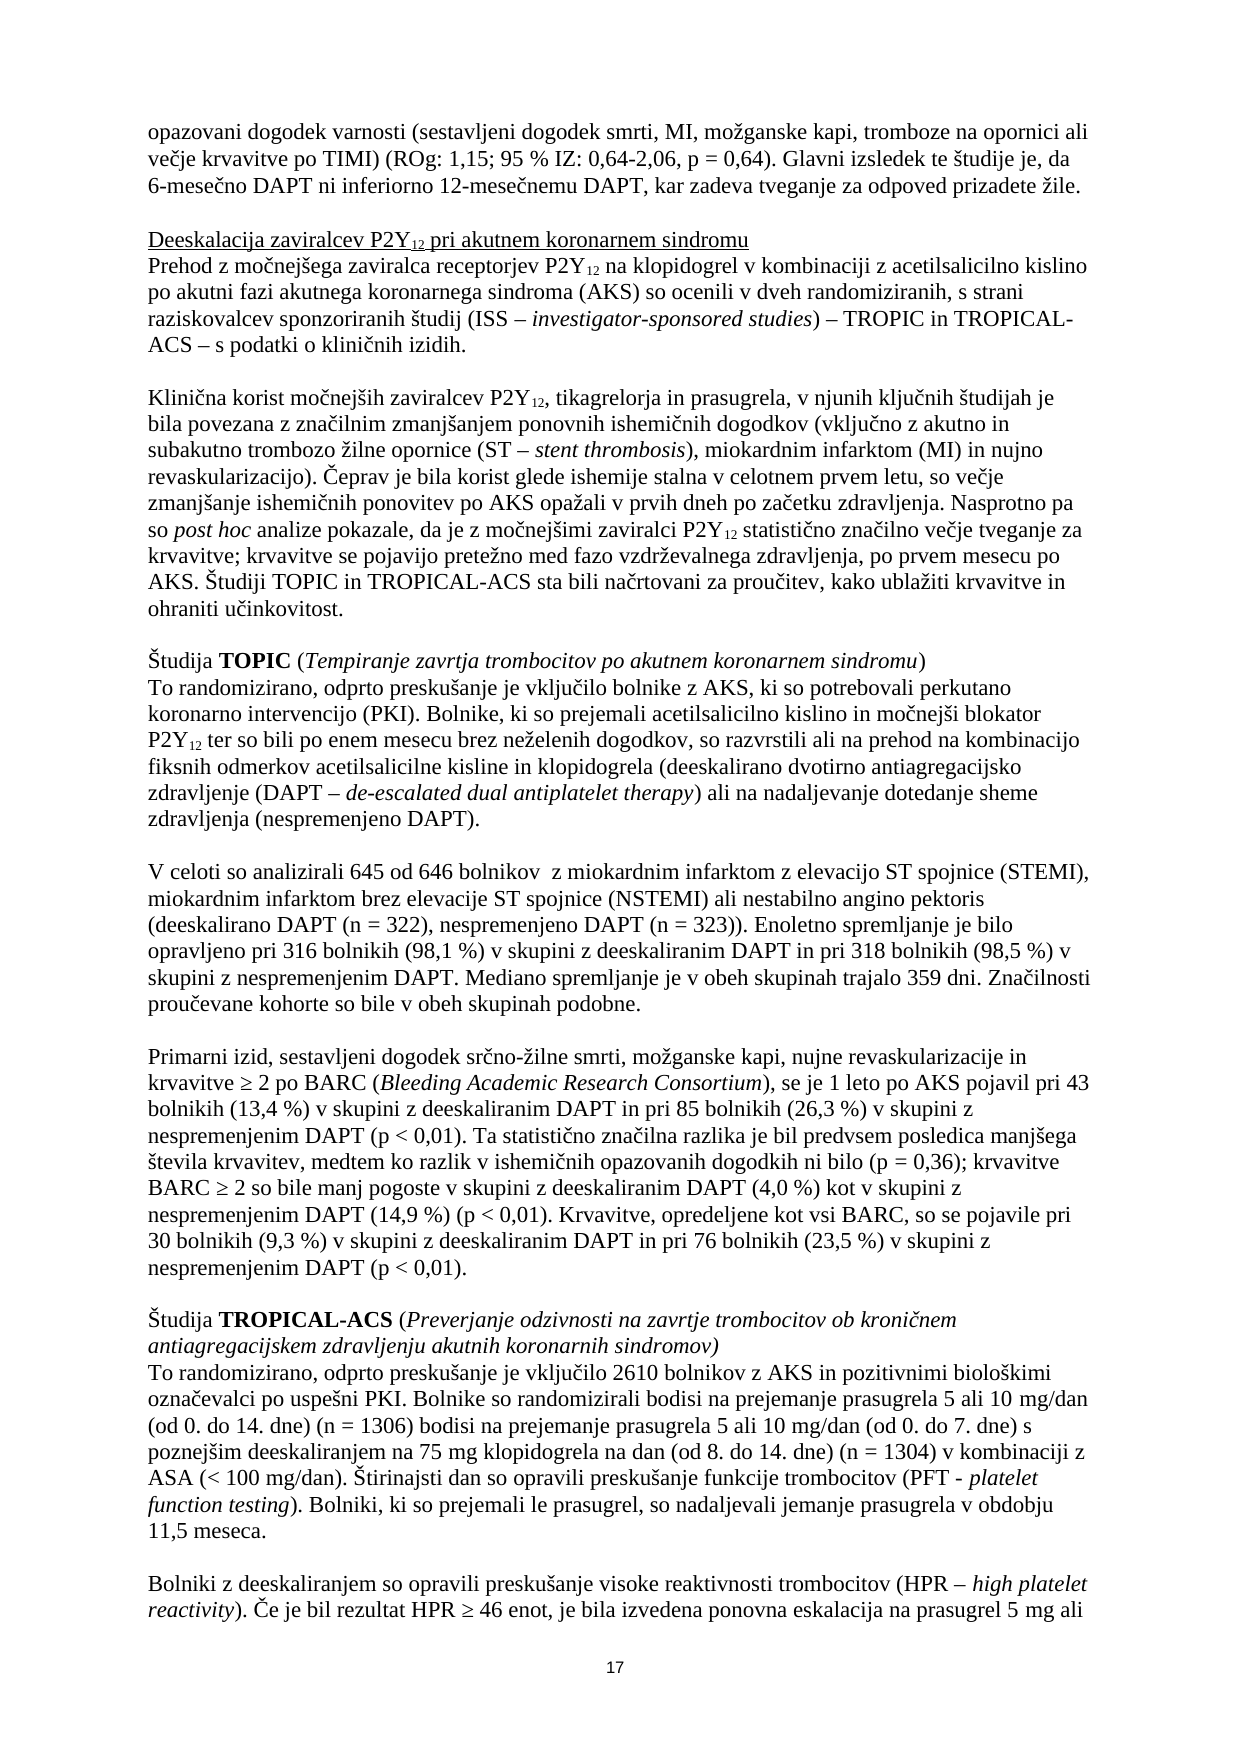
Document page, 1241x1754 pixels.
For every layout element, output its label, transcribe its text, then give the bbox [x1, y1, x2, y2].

text Študija TOPIC (Tempiranje zavrtja trombocitov po akutnem koronarnem sindromu) [148, 647, 1092, 674]
text Primarni izid, sestavljeni dogodek srčno-žilne smrti, možganske kapi, nujne revaskularizacije in krvavitve ≥ 2 po BARC (Bleeding Academic Research Consortium), se je 1 leto po AKS pojavil pri 43 bolnikih (13,4 %) v skupini z deeskaliranim DAPT in pri 85 bolnikih (26,3 %) v skupini z nespremenjenim DAPT (p < 0,01). Ta statistično značilna razlika je bil predvsem posledica manjšega števila krvavitev, medtem ko razlik v ishemičnih opazovanih dogodkih ni bilo (p = 0,36); krvavitve BARC ≥ 2 so bile manj pogoste v skupini z deeskaliranim DAPT (4,0 %) kot v skupini z nespremenjenim DAPT (14,9 %) (p < 0,01). Krvavitve, opredeljene kot vsi BARC, so se pojavile pri 30 bolnikih (9,3 %) v skupini z deeskaliranim DAPT in pri 76 bolnikih (23,5 %) v skupini z nespremenjenim DAPT (p < 0,01). [148, 1043, 1092, 1280]
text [148, 118, 1092, 199]
text V celoti so analizirali 645 od 646 bolnikov z miokardnim infarktom z elevacijo ST spojnice (STEMI), miokardnim infarktom brez elevacije ST spojnice (NSTEMI) ali nestabilno angino pektoris (deeskalirano DAPT (n = 322), nespremenjeno DAPT (n = 323)). Enoletno spremljanje je bilo opravljeno pri 316 bolnikih (98,1 %) v skupini z deeskaliranim DAPT in pri 318 bolnikih (98,5 %) v skupini z nespremenjenim DAPT. Mediano spremljanje je v obeh skupinah trajalo 359 dni. Značilnosti proučevane kohorte so bile v obeh skupinah podobne. [148, 858, 1092, 1016]
text To randomizirano, odprto preskušanje je vključilo bolnike z AKS, ki so potrebovali perkutano koronarno intervencijo (PKI). Bolnike, ki so prejemali acetilsalicilno kislino in močnejši blokator P2Y12 ter so bili po enem mesecu brez neželenih dogodkov, so razvrstili ali na prehod na kombinacijo fiksnih odmerkov acetilsalicilne kisline in klopidogrela (deeskalirano dvotirno antiagregacijsko zdravljenje (DAPT – de-escalated dual antiplatelet therapy) ali na nadaljevanje dotedanje sheme zdravljenja (nespremenjeno DAPT). [148, 674, 1092, 832]
text To randomizirano, odprto preskušanje je vključilo 2610 bolnikov z AKS in pozitivnimi biološkimi označevalci po uspešni PKI. Bolnike so randomizirali bodisi na prejemanje prasugrela 5 ali 10 mg/dan (od 0. do 14. dne) (n = 1306) bodisi na prejemanje prasugrela 5 ali 10 mg/dan (od 0. do 7. dne) s poznejšim deeskaliranjem na 75 mg klopidogrela na dan (od 8. do 14. dne) (n = 1304) v kombinaciji z ASA (< 100 mg/dan). Štirinajsti dan so opravili preskušanje funkcije trombocitov (PFT - platelet function testing). Bolniki, ki so prejemali le prasugrel, so nadaljevali jemanje prasugrela v obdobju 11,5 meseca. [148, 1359, 1092, 1543]
text Prehod z močnejšega zaviralca receptorjev P2Y12 na klopidogrel v kombinaciji z acetilsalicilno kislino po akutni fazi akutnega koronarnega sindroma (AKS) so ocenili v dveh randomiziranih, s strani raziskovalcev sponzoriranih študij (ISS – investigator-sponsored studies) – TROPIC in TROPICAL-ACS – s podatki o kliničnih izidih. [148, 252, 1092, 357]
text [148, 1570, 1092, 1622]
text Klinična korist močnejših zaviralcev P2Y12, tikagrelorja in prasugrela, v njunih ključnih študijah je bila povezana z značilnim zmanjšanjem ponovnih ishemičnih dogodkov (vključno z akutno in subakutno trombozo žilne opornice (ST – stent thrombosis), miokardnim infarktom (MI) in nujno revaskularizacijo). Čeprav je bila korist glede ishemije stalna v celotnem prvem letu, so večje zmanjšanje ishemičnih ponovitev po AKS opažali v prvih dneh po začetku zdravljenja. Nasprotno pa so post hoc analize pokazale, da je z močnejšimi zaviralci P2Y12 statistično značilno večje tveganje za krvavitve; krvavitve se pojavijo pretežno med fazo vzdrževalnega zdravljenja, po prvem mesecu po AKS. Študiji TOPIC in TROPICAL-ACS sta bili načrtovani za proučitev, kako ublažiti krvavitve in ohraniti učinkovitost. [148, 384, 1092, 621]
text Študija TROPICAL-ACS (Preverjanje odzivnosti na zavrtje trombocitov ob kroničnem antiagregacijskem zdravljenju akutnih koronarnih sindromov) [148, 1306, 1092, 1359]
text Deeskalacija zaviralcev P2Y12 pri akutnem koronarnem sindromu [148, 226, 1092, 252]
